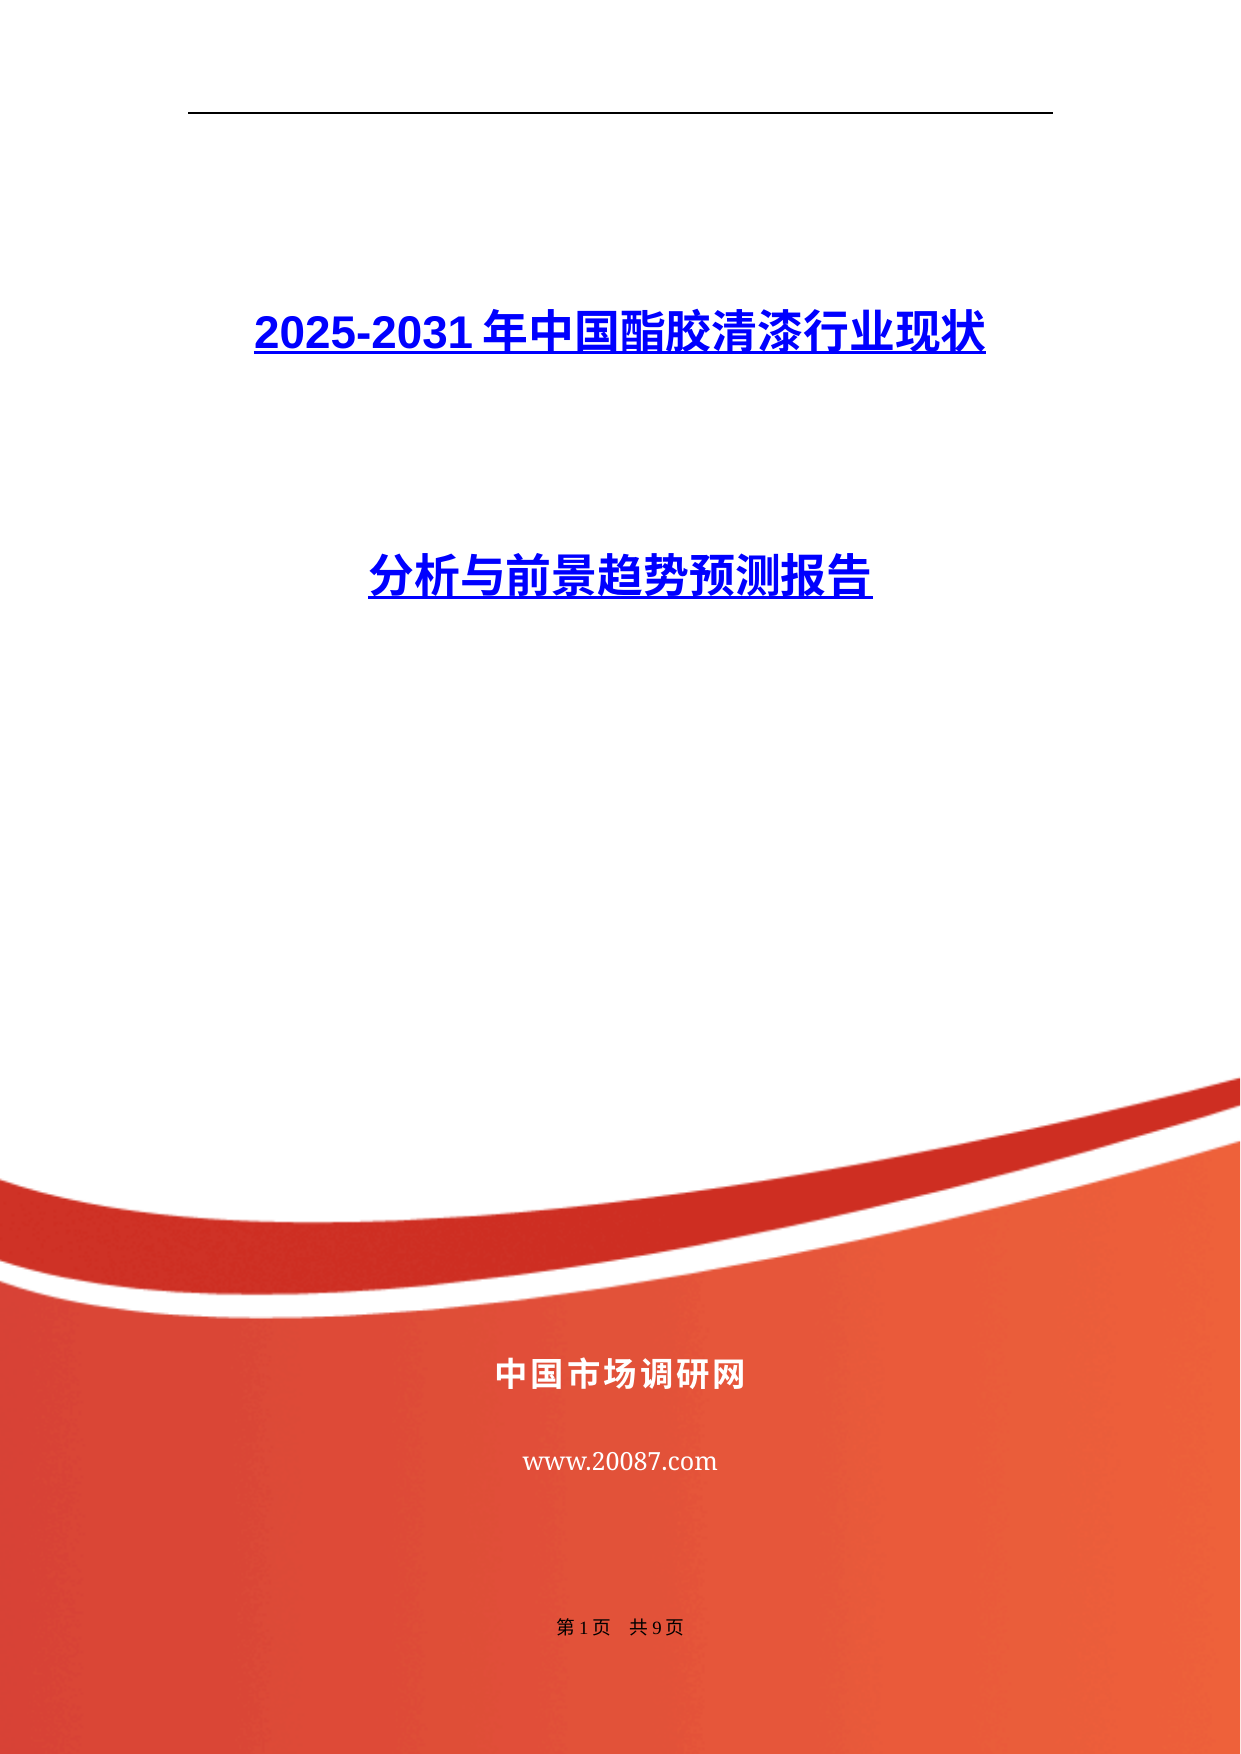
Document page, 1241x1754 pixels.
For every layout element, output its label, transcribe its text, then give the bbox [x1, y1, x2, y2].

subtitle 中国市场调研网 [187, 1339, 1053, 1404]
picture [0, 1006, 1241, 1754]
table_header 2025-2031年中国酯胶清漆行业现状分析与前景趋势预测报告 [188, 207, 1053, 773]
text www.20087.com [187, 1428, 1053, 1493]
